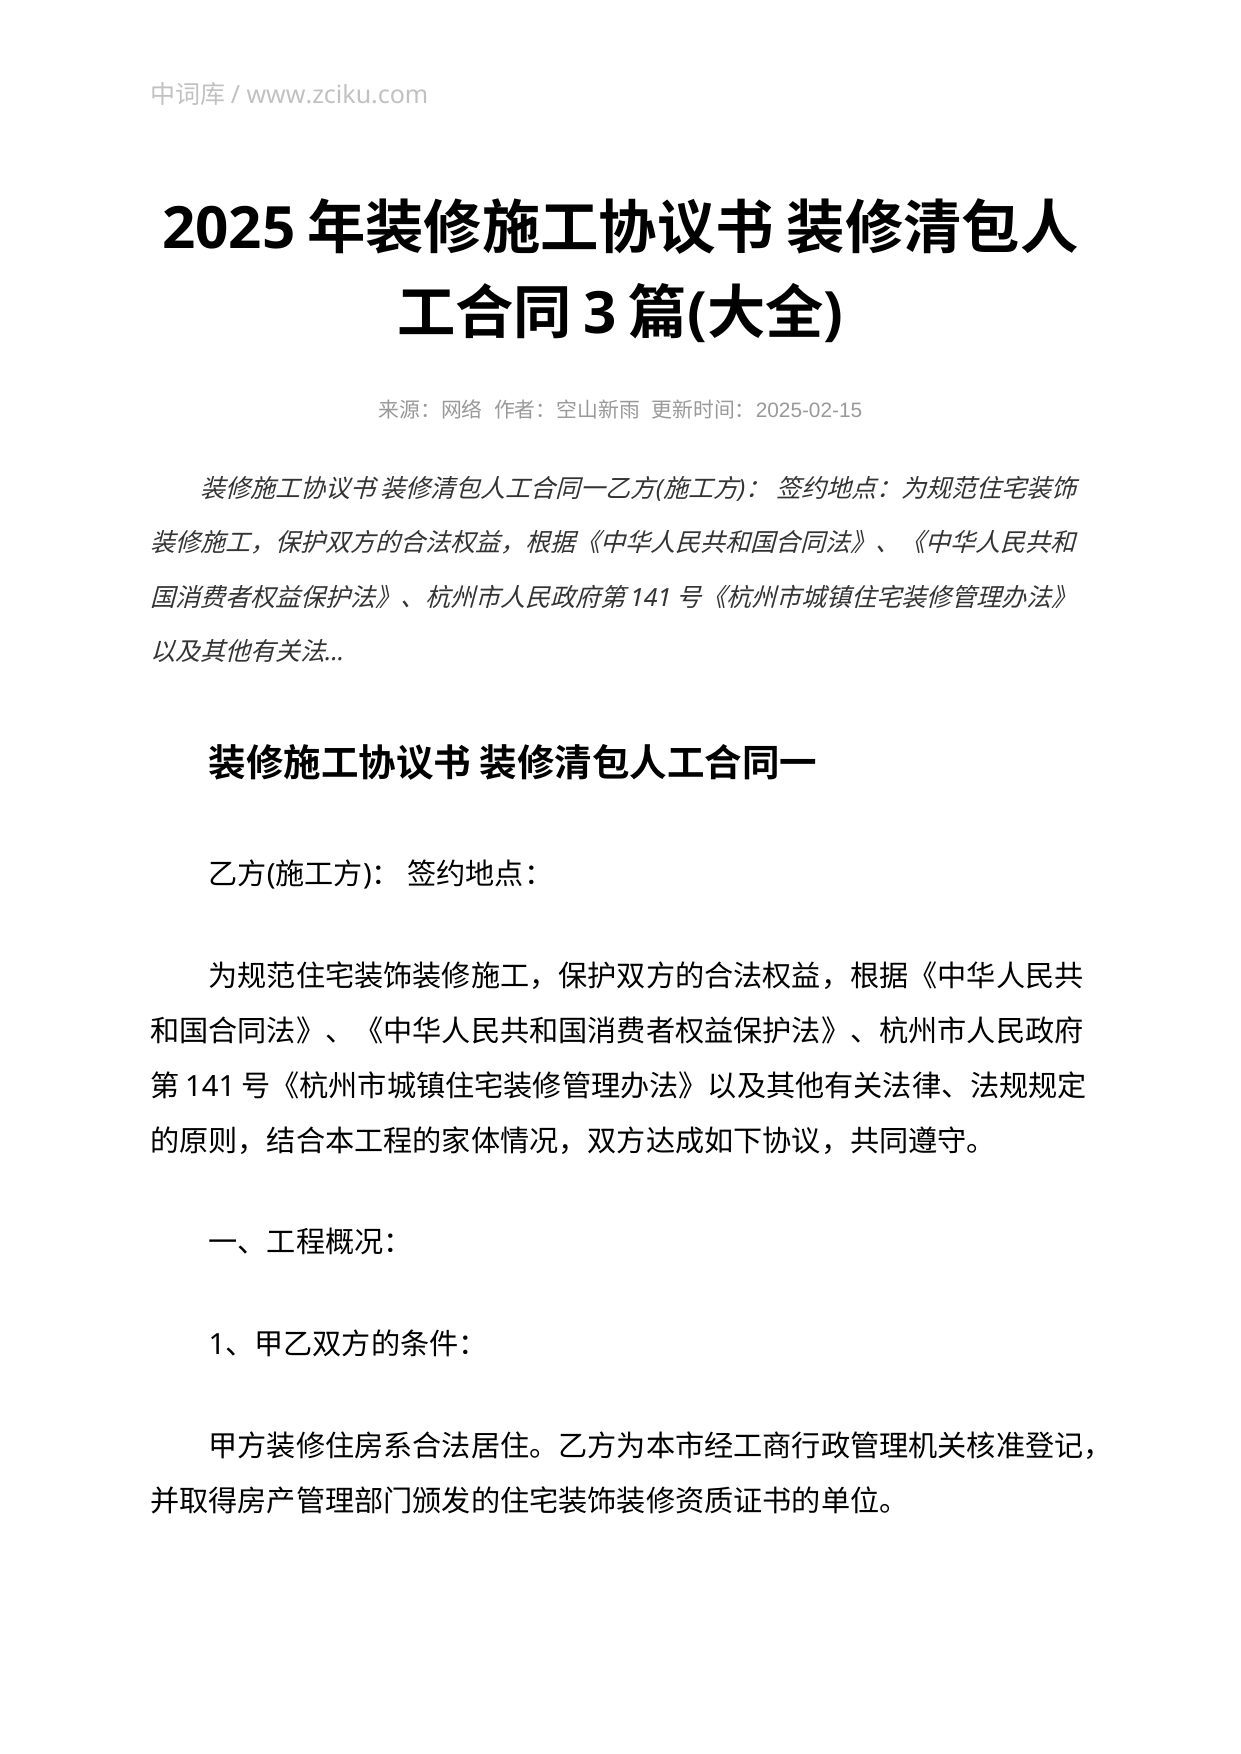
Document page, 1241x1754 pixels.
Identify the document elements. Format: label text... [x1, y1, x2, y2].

text 为规范住宅装饰装修施工，保护双方的合法权益，根据《中华人民共和国合同法》、《中华人民共和国消费者权益保护法》、杭州市人民政府第141号《杭州市城镇住宅装修管理办法》以及其他有关法律、法规规定的原则，结合本工程的家体情况，双方达成如下协议，共同遵守。 [150, 952, 1090, 1159]
text 装修施工协议书 装修清包人工合同一乙方(施工方)： 签约地点：为规范住宅装饰装修施工，保护双方的合法权益，根据《中华人民共和国合同法》、《中华人民共和国消费者权益保护法》、杭州市人民政府第141号《杭州市城镇住宅装修管理办法》以及其他有关法... [150, 468, 1090, 668]
subtitle 2025年装修施工协议书 装修清包人工合同3篇(大全) [150, 181, 1090, 351]
text 来源：网络 作者：空山新雨 更新时间：2025-02-15 [150, 398, 1090, 422]
text 甲方装修住房系合法居住。乙方为本市经工商行政管理机关核准登记，并取得房产管理部门颁发的住宅装饰装修资质证书的单位。 [150, 1423, 1090, 1520]
text 乙方(施工方)： 签约地点： [150, 850, 1090, 893]
text 装修施工协议书 装修清包人工合同一 [150, 733, 1090, 787]
text 1、甲乙双方的条件： [150, 1321, 1090, 1363]
text 一、工程概况： [150, 1219, 1090, 1261]
